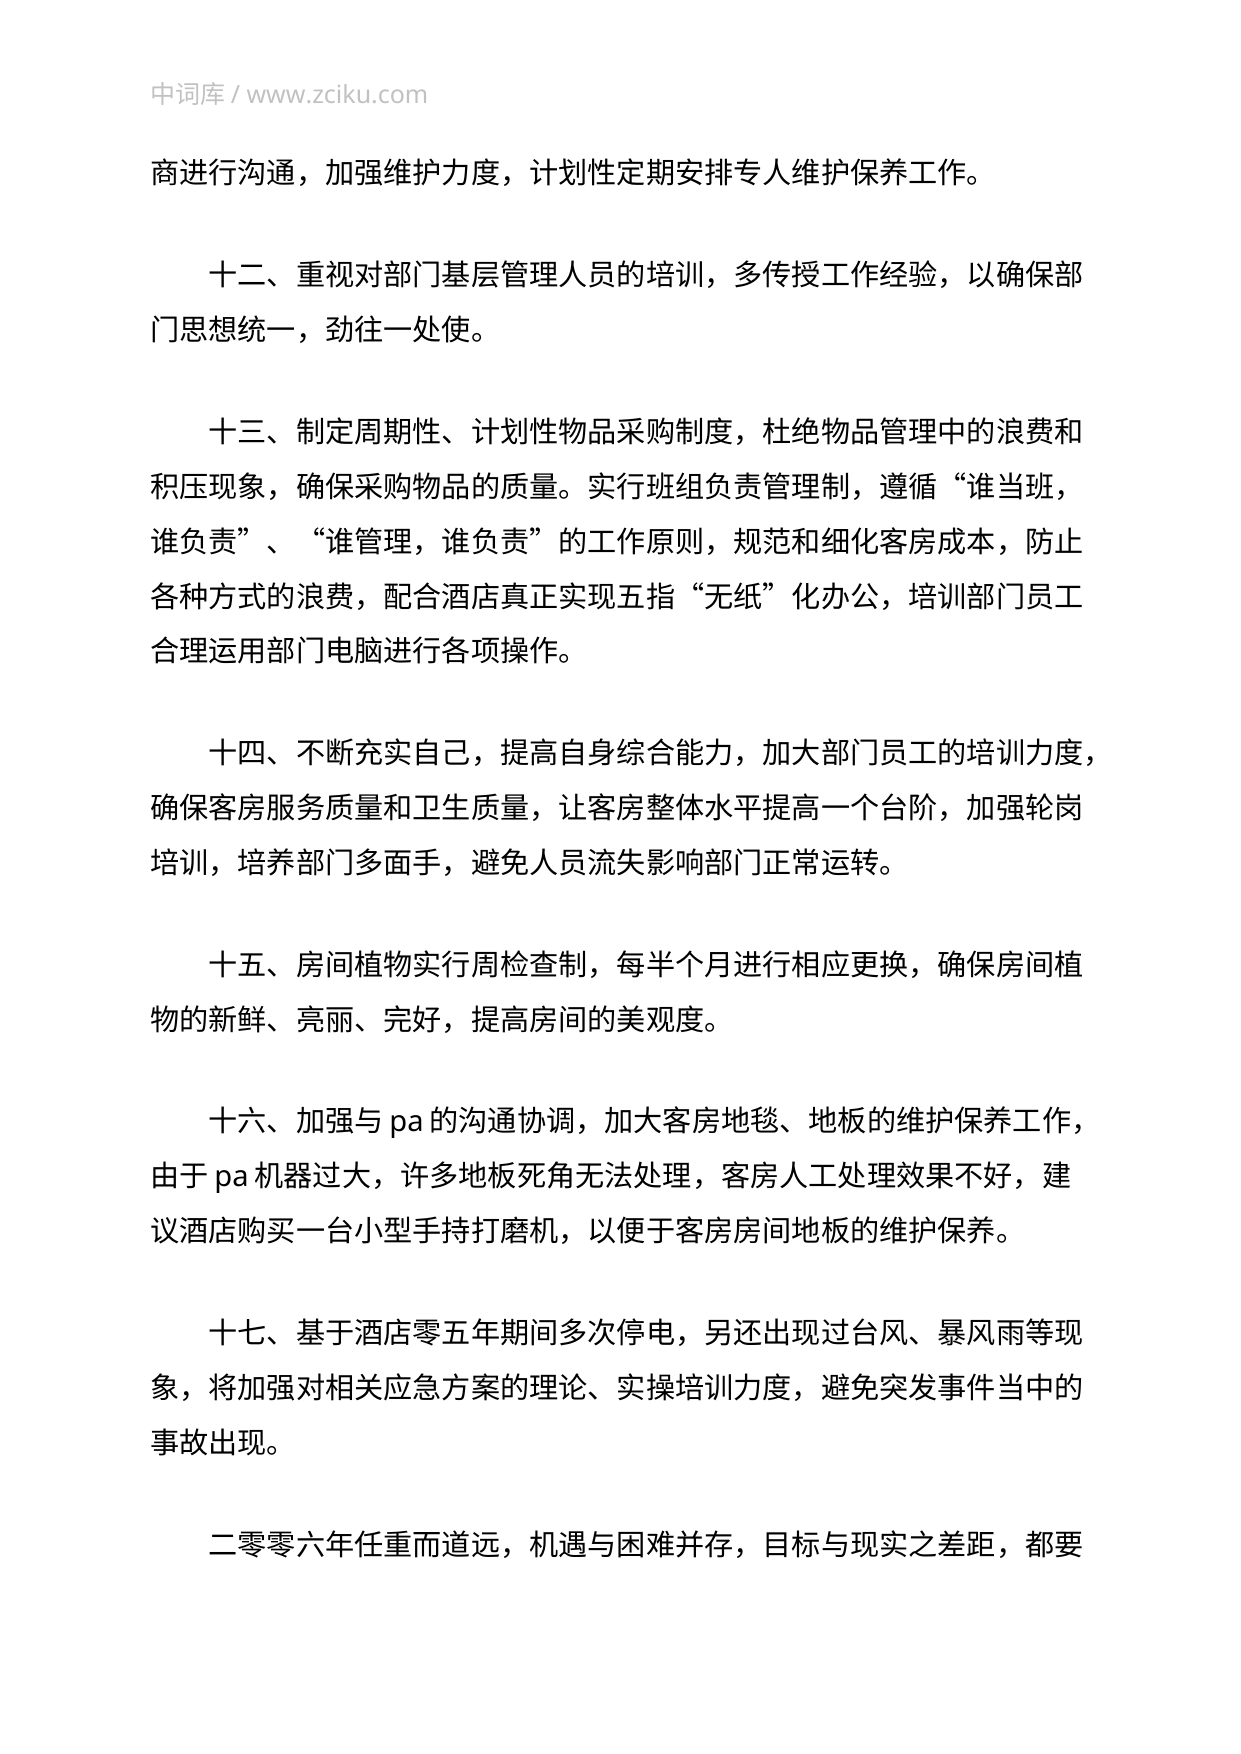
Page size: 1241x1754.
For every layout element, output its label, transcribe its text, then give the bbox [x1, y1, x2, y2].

text 十七、基于酒店零五年期间多次停电，另还出现过台风、暴风雨等现象，将加强对相关应急方案的理论、实操培训力度，避免突发事件当中的事故出现。 [150, 1310, 1090, 1462]
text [150, 1521, 1090, 1564]
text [150, 150, 1090, 192]
text 十二、重视对部门基层管理人员的培训，多传授工作经验，以确保部门思想统一，劲往一处使。 [150, 252, 1090, 349]
text 十五、房间植物实行周检查制，每半个月进行相应更换，确保房间植物的新鲜、亮丽、完好，提高房间的美观度。 [150, 941, 1090, 1038]
text 十四、不断充实自己，提高自身综合能力，加大部门员工的培训力度，确保客房服务质量和卫生质量，让客房整体水平提高一个台阶，加强轮岗培训，培养部门多面手，避免人员流失影响部门正常运转。 [150, 730, 1090, 882]
text 十三、制定周期性、计划性物品采购制度，杜绝物品管理中的浪费和积压现象，确保采购物品的质量。实行班组负责管理制，遵循“谁当班，谁负责”、“谁管理，谁负责”的工作原则，规范和细化客房成本，防止各种方式的浪费，配合酒店真正实现五指“无纸”化办公，培训部门员工合理运用部门电脑进行各项操作。 [150, 408, 1090, 670]
text 十六、加强与pa的沟通协调，加大客房地毯、地板的维护保养工作，由于pa机器过大，许多地板死角无法处理，客房人工处理效果不好，建议酒店购买一台小型手持打磨机，以便于客房房间地板的维护保养。 [150, 1098, 1090, 1250]
